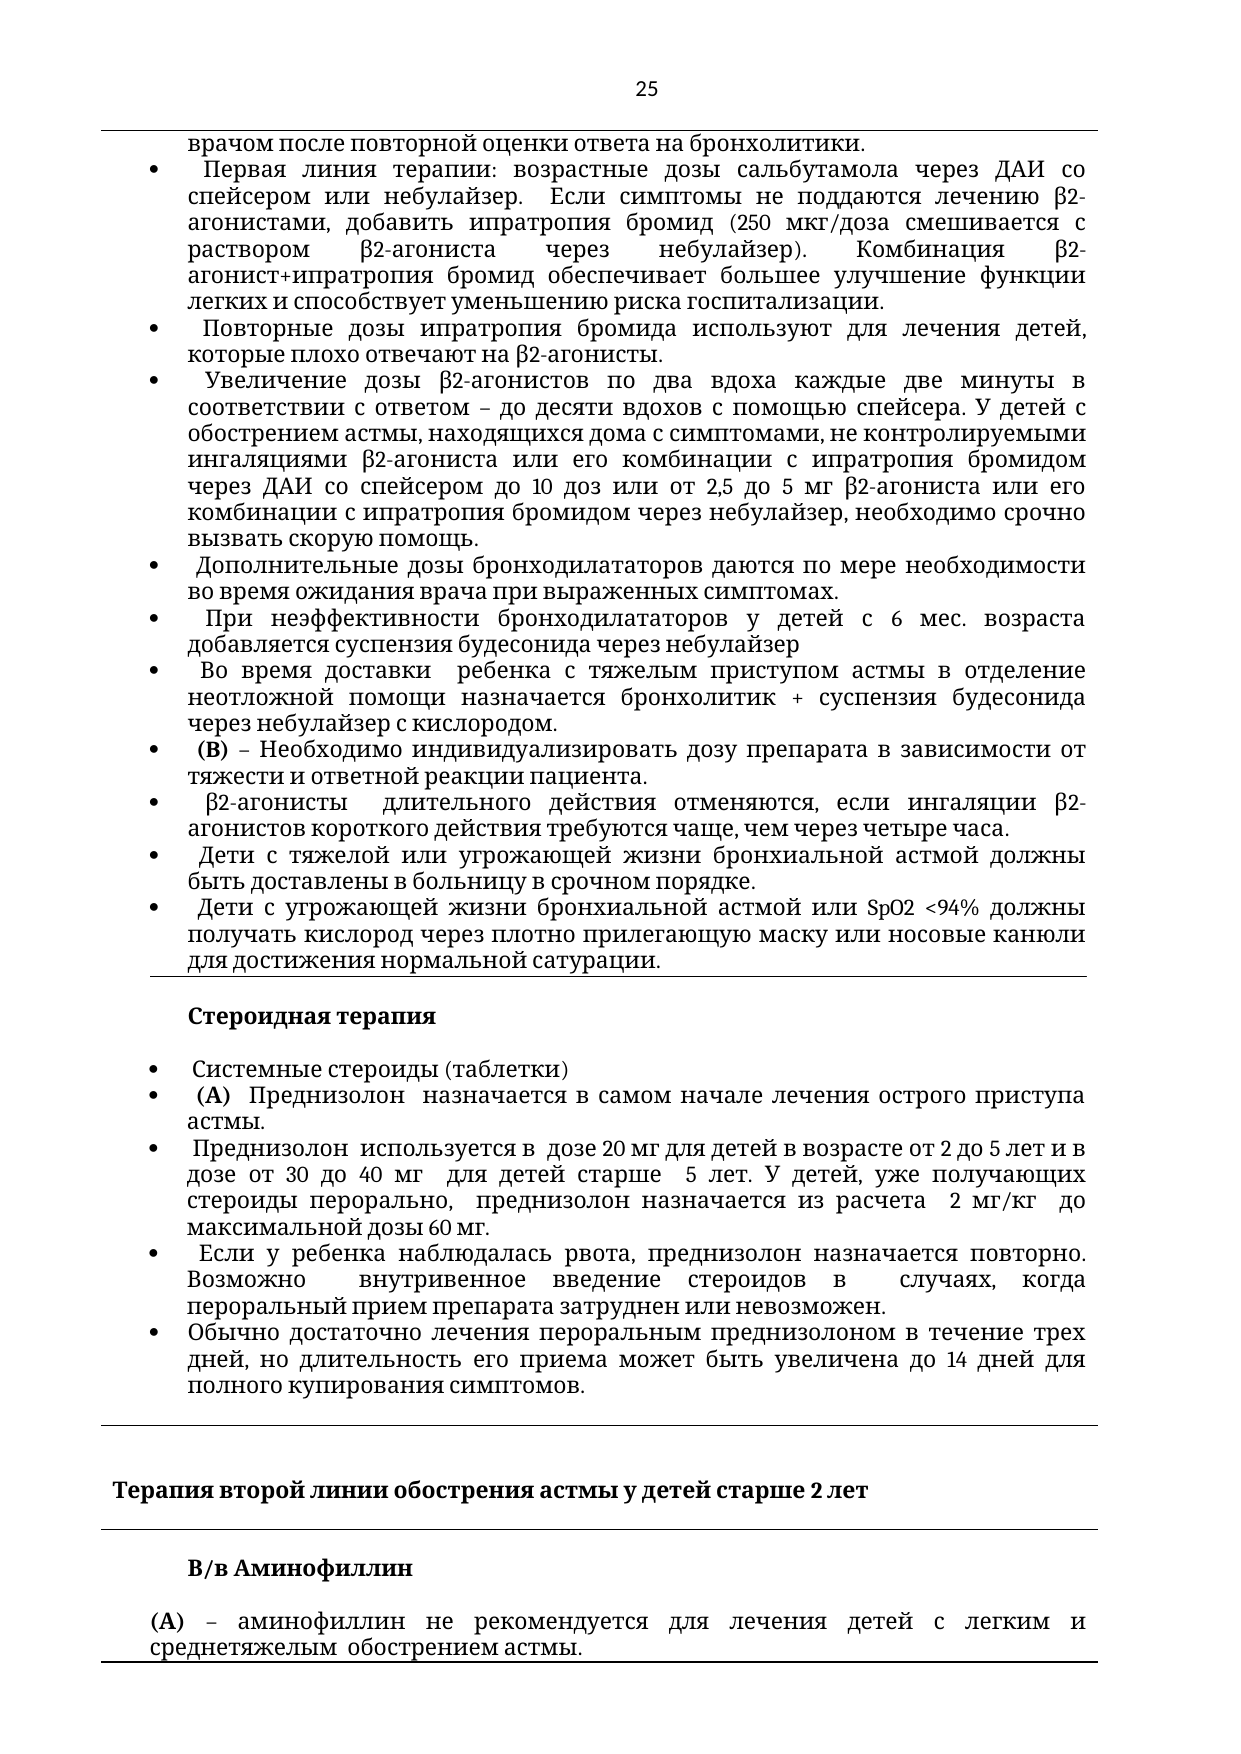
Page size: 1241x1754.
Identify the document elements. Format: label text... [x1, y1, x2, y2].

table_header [101, 1530, 1098, 1661]
text Терапия второй линии обострения астмы у детей старше 2 лет [112, 1477, 1181, 1504]
